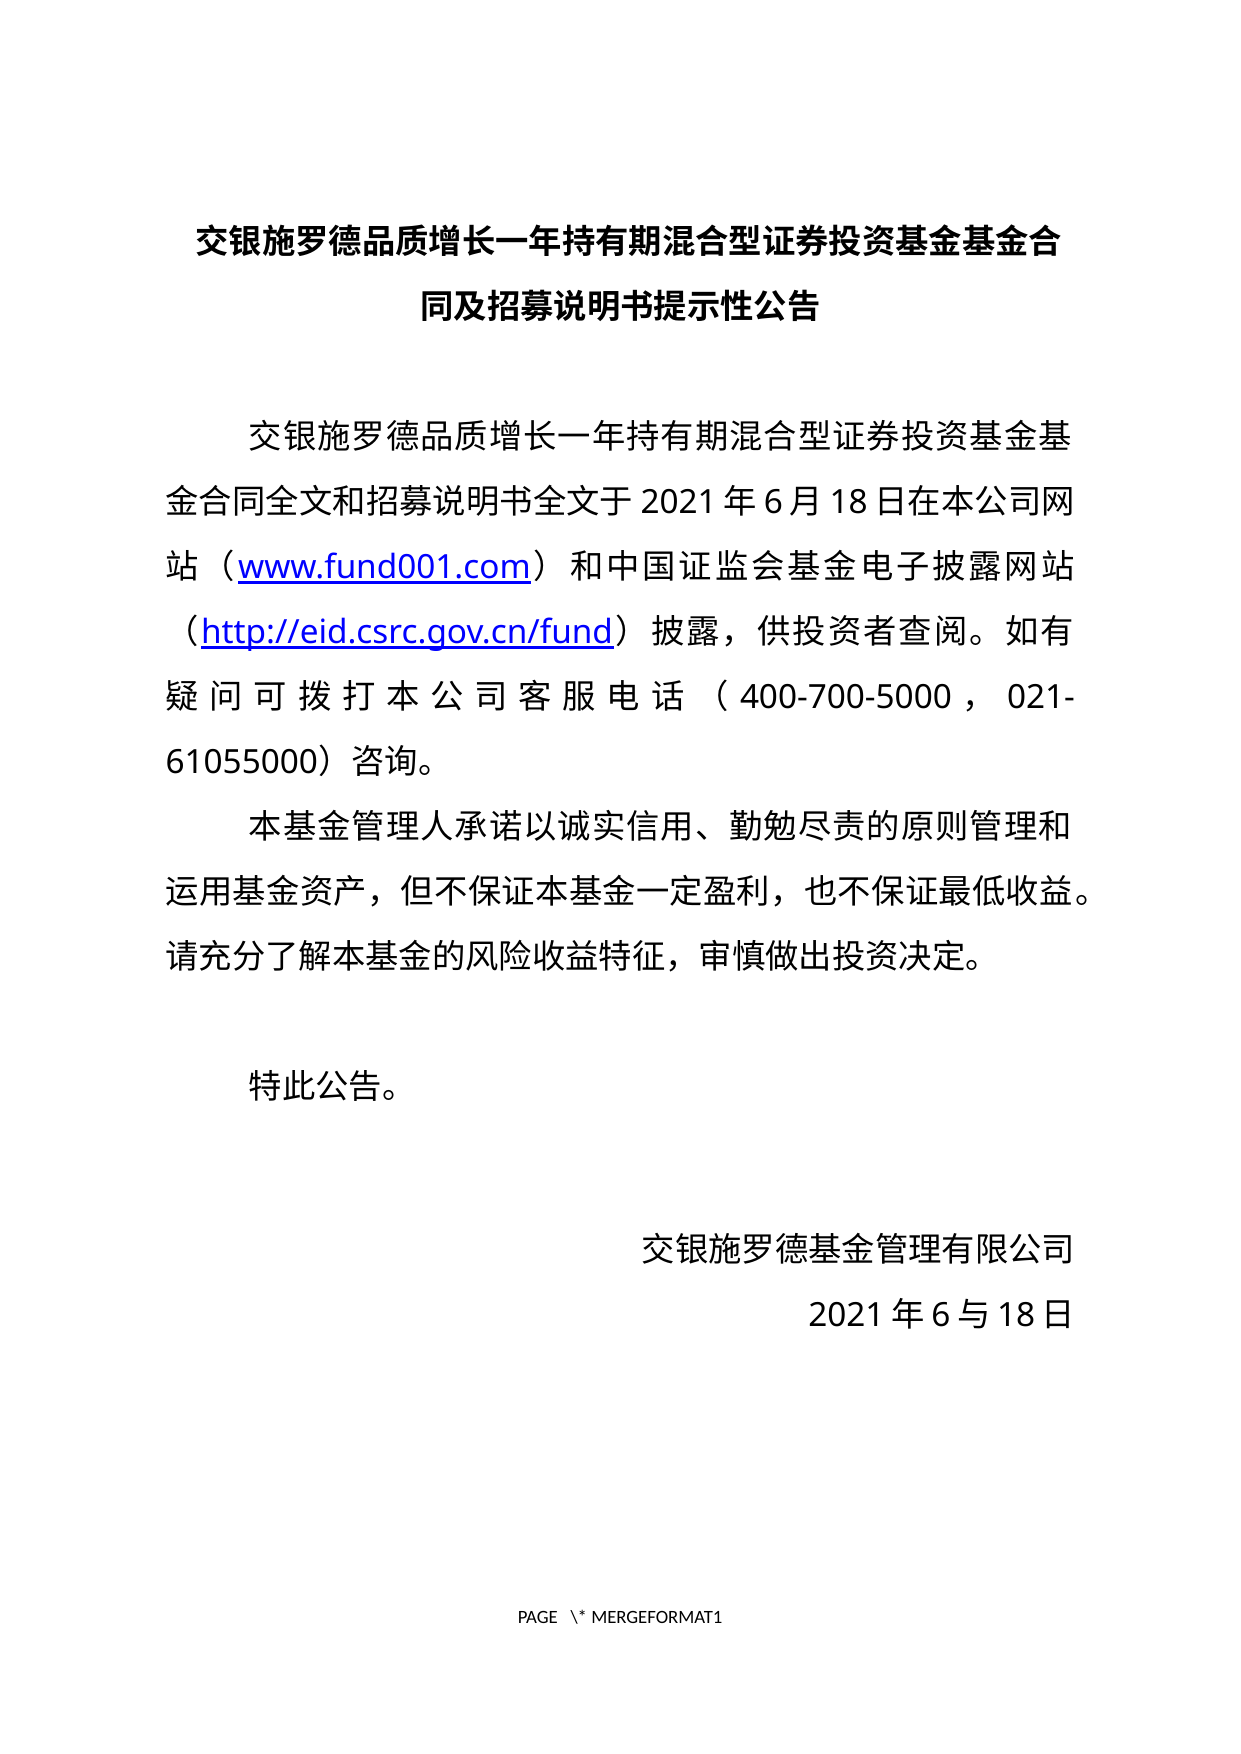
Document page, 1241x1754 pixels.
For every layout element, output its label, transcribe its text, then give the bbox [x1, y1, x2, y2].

text 特此公告。 [165, 1052, 1075, 1117]
text 交银施罗德基金管理有限公司 [165, 1214, 1075, 1279]
text 2021年6与18日 [165, 1279, 1075, 1344]
text 交银施罗德品质增长一年持有期混合型证券投资基金基金合同全文和招募说明书全文于2021年6月18日在本公司网站（www.fund001.com）和中国证监会基金电子披露网站（http://eid.csrc.gov.cn/fund）披露，供投资者查阅。如有疑问可拨打本公司客服电话（400-700-5000，021-61055000）咨询。 [165, 402, 1075, 792]
text 交银施罗德品质增长一年持有期混合型证券投资基金基金合同及招募说明书提示性公告 [165, 207, 1075, 337]
text 本基金管理人承诺以诚实信用、勤勉尽责的原则管理和运用基金资产，但不保证本基金一定盈利，也不保证最低收益。请充分了解本基金的风险收益特征，审慎做出投资决定。 [165, 792, 1075, 987]
